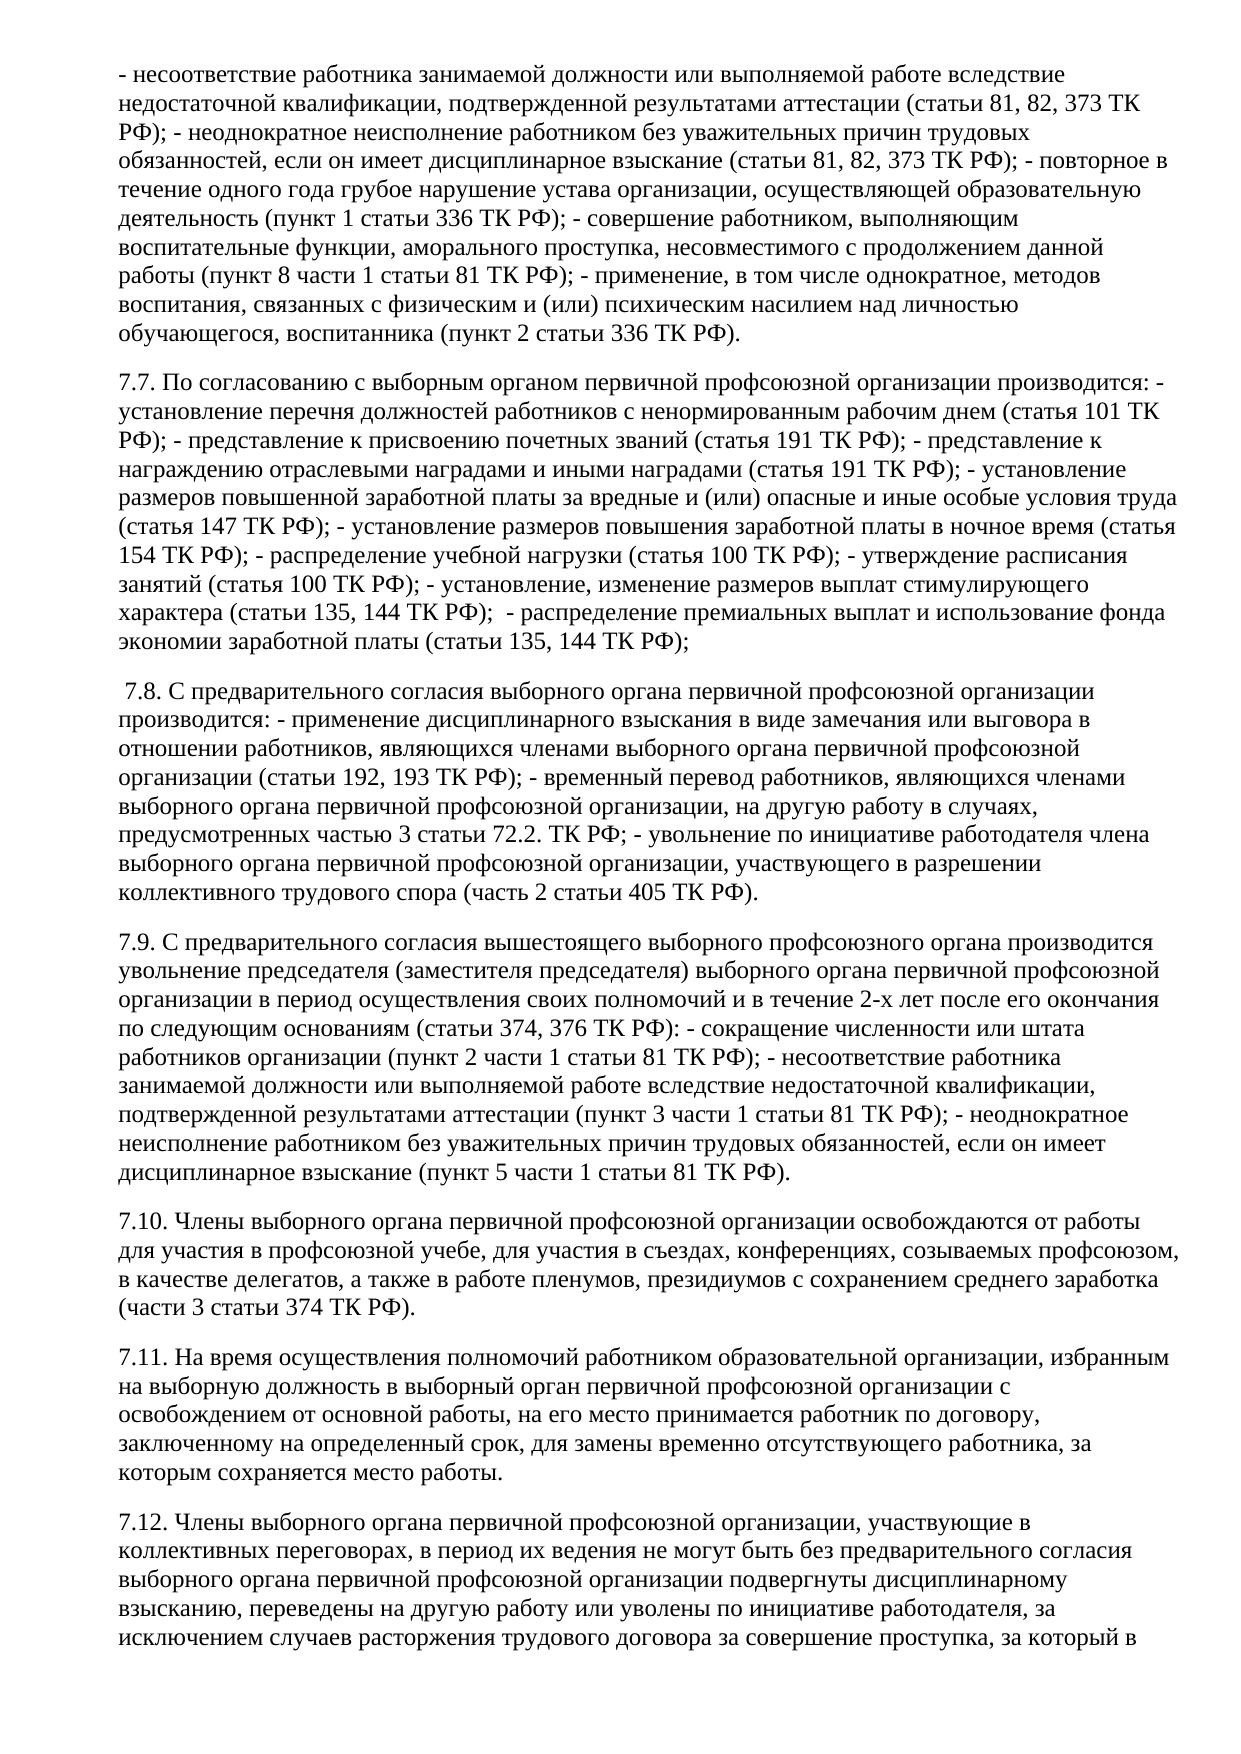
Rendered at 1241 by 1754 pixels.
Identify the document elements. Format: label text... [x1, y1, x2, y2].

text 7.10. Члены выборного органа первичной профсоюзной организации освобождаются от работы для участия в профсоюзной учебе, для участия в съездах, конференциях, созываемых профсоюзом, в качестве делегатов, а также в работе пленумов, президиумов с сохранением среднего заработка (части 3 статьи 374 ТК РФ). [118, 1206, 1181, 1321]
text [118, 1507, 1181, 1650]
text - несоответствие работника занимаемой должности или выполняемой работе вследствие недостаточной квалификации, подтвержденной результатами аттестации (статьи 81, 82, 373 ТК РФ); - неоднократное неисполнение работником без уважительных причин трудовых обязанностей, если он имеет дисциплинарное взыскание (статьи 81, 82, 373 ТК РФ); - повторное в течение одного года грубое нарушение устава организации, осуществляющей образовательную деятельность (пункт 1 статьи 336 ТК РФ); - совершение работником, выполняющим воспитательные функции, аморального проступка, несовместимого с продолжением данной работы (пункт 8 части 1 статьи 81 ТК РФ); - применение, в том числе однократное, методов воспитания, связанных с физическим и (или) психическим насилием над личностью обучающегося, воспитанника (пункт 2 статьи 336 ТК РФ). [118, 59, 1181, 347]
text 7.11. На время осуществления полномочий работником образовательной организации, избранным на выборную должность в выборный орган первичной профсоюзной организации с освобождением от основной работы, на его место принимается работник по договору, заключенному на определенный срок, для замены временно отсутствующего работника, за которым сохраняется место работы. [118, 1342, 1181, 1486]
text 7.7. По согласованию с выборным органом первичной профсоюзной организации производится: - установление перечня должностей работников с ненормированным рабочим днем (статья 101 ТК РФ); - представление к присвоению почетных званий (статья 191 ТК РФ); - представление к награждению отраслевыми наградами и иными наградами (статья 191 ТК РФ); - установление размеров повышенной заработной платы за вредные и (или) опасные и иные особые условия труда (статья 147 ТК РФ); - установление размеров повышения заработной платы в ночное время (статья 154 ТК РФ); - распределение учебной нагрузки (статья 100 ТК РФ); - утверждение расписания занятий (статья 100 ТК РФ); - установление, изменение размеров выплат стимулирующего характера (статьи 135, 144 ТК РФ); - распределение премиальных выплат и использование фонда экономии заработной платы (статьи 135, 144 ТК РФ); [118, 367, 1181, 655]
text 7.8. С предварительного согласия выборного органа первичной профсоюзной организации производится: - применение дисциплинарного взыскания в виде замечания или выговора в отношении работников, являющихся членами выборного органа первичной профсоюзной организации (статьи 192, 193 ТК РФ); - временный перевод работников, являющихся членами выборного органа первичной профсоюзной организации, на другую работу в случаях, предусмотренных частью 3 статьи 72.2. ТК РФ; - увольнение по инициативе работодателя члена выборного органа первичной профсоюзной организации, участвующего в разрешении коллективного трудового спора (часть 2 статьи 405 ТК РФ). [118, 676, 1181, 906]
text 7.9. С предварительного согласия вышестоящего выборного профсоюзного органа производится увольнение председателя (заместителя председателя) выборного органа первичной профсоюзной организации в период осуществления своих полномочий и в течение 2-х лет после его окончания по следующим основаниям (статьи 374, 376 ТК РФ): - сокращение численности или штата работников организации (пункт 2 части 1 статьи 81 ТК РФ); - несоответствие работника занимаемой должности или выполняемой работе вследствие недостаточной квалификации, подтвержденной результатами аттестации (пункт 3 части 1 статьи 81 ТК РФ); - неоднократное неисполнение работником без уважительных причин трудовых обязанностей, если он имеет дисциплинарное взыскание (пункт 5 части 1 статьи 81 ТК РФ). [118, 927, 1181, 1185]
